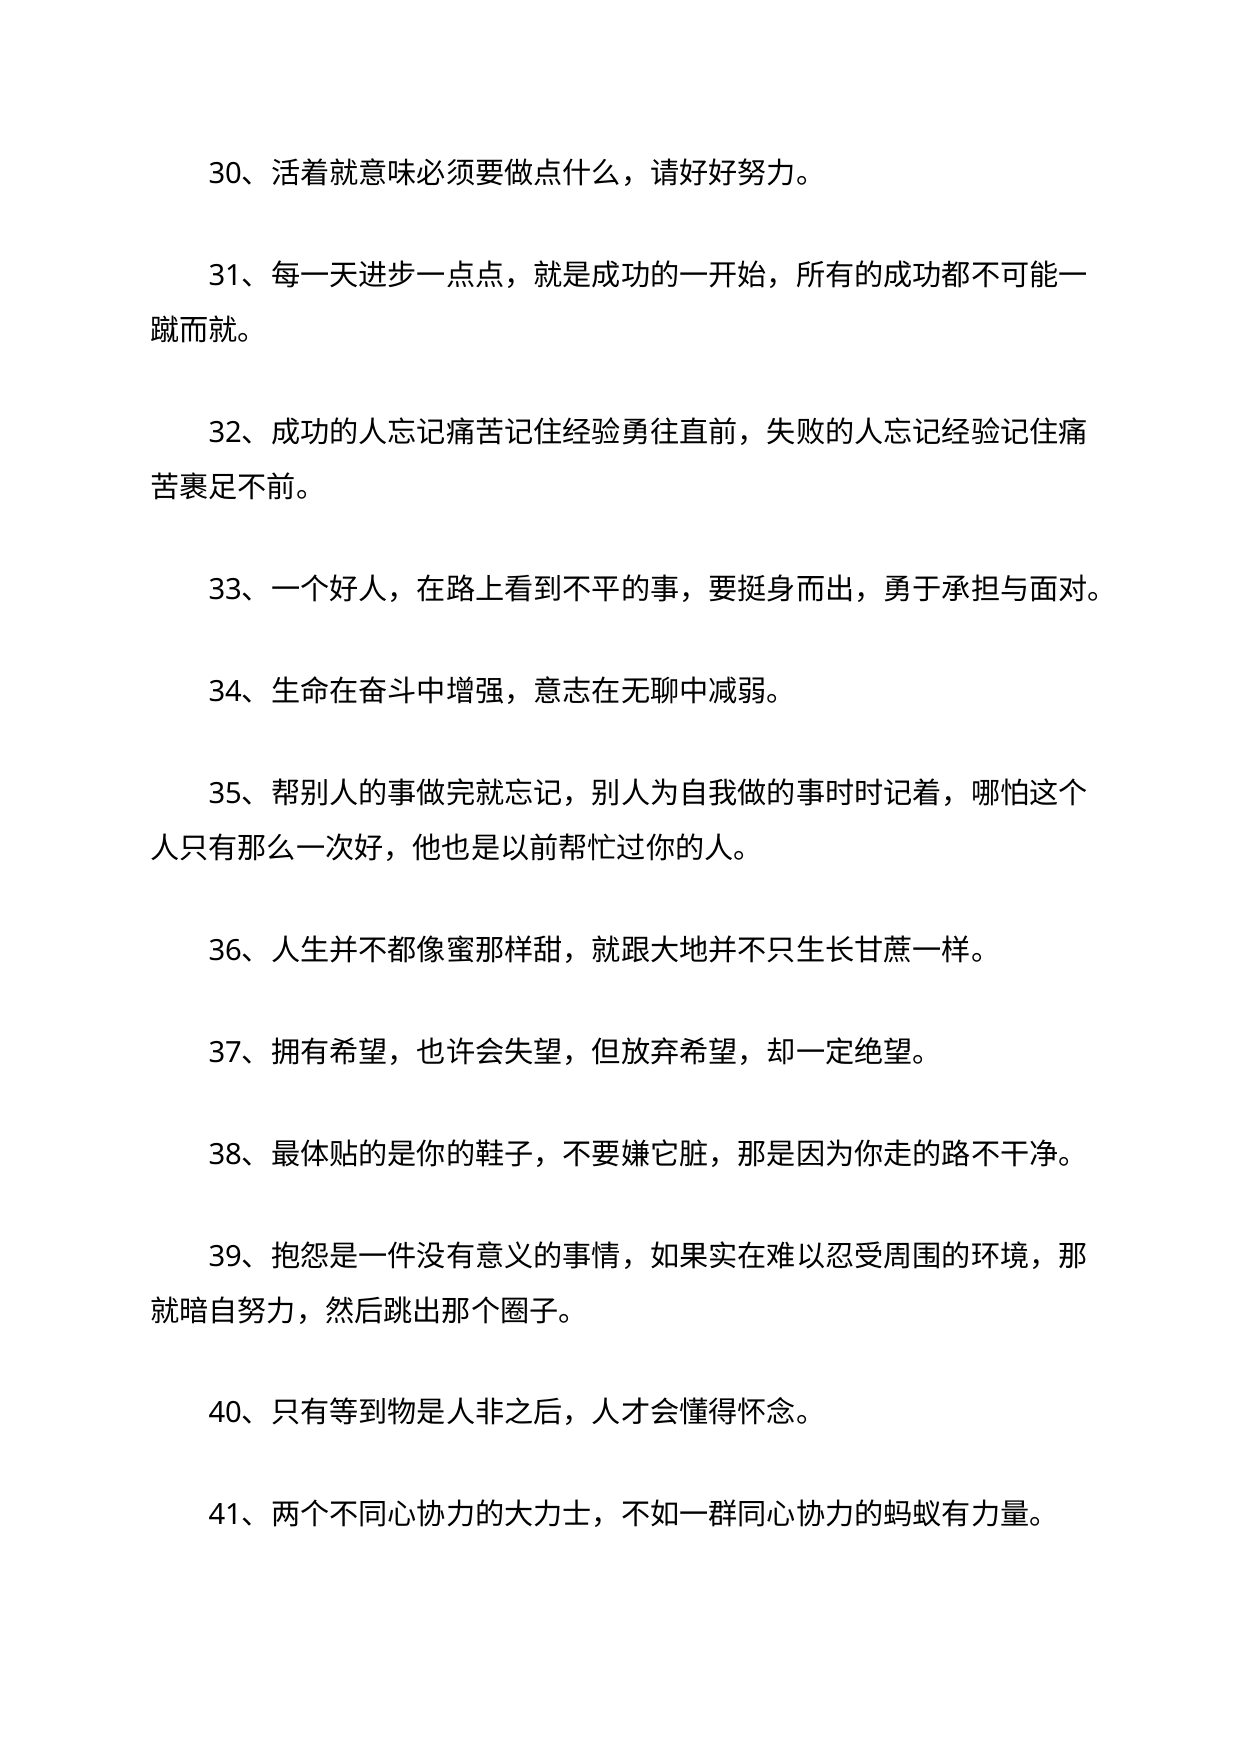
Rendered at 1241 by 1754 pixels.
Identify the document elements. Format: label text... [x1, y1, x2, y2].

text 31、每一天进步一点点，就是成功的一开始，所有的成功都不可能一蹴而就。 [150, 252, 1090, 349]
text 34、生命在奋斗中增强，意志在无聊中减弱。 [150, 667, 1090, 710]
text 41、两个不同心协力的大力士，不如一群同心协力的蚂蚁有力量。 [150, 1491, 1090, 1533]
text 36、人生并不都像蜜那样甜，就跟大地并不只生长甘蔗一样。 [150, 926, 1090, 969]
text 39、抱怨是一件没有意义的事情，如果实在难以忍受周围的环境，那就暗自努力，然后跳出那个圈子。 [150, 1232, 1090, 1329]
text 38、最体贴的是你的鞋子，不要嫌它脏，那是因为你走的路不干净。 [150, 1130, 1090, 1173]
text 40、只有等到物是人非之后，人才会懂得怀念。 [150, 1389, 1090, 1431]
text 35、帮别人的事做完就忘记，别人为自我做的事时时记着，哪怕这个人只有那么一次好，他也是以前帮忙过你的人。 [150, 769, 1090, 867]
text 37、拥有希望，也许会失望，但放弃希望，却一定绝望。 [150, 1028, 1090, 1071]
text 33、一个好人，在路上看到不平的事，要挺身而出，勇于承担与面对。 [150, 566, 1090, 608]
text 32、成功的人忘记痛苦记住经验勇往直前，失败的人忘记经验记住痛苦裹足不前。 [150, 409, 1090, 506]
text 30、活着就意味必须要做点什么，请好好努力。 [150, 150, 1090, 192]
